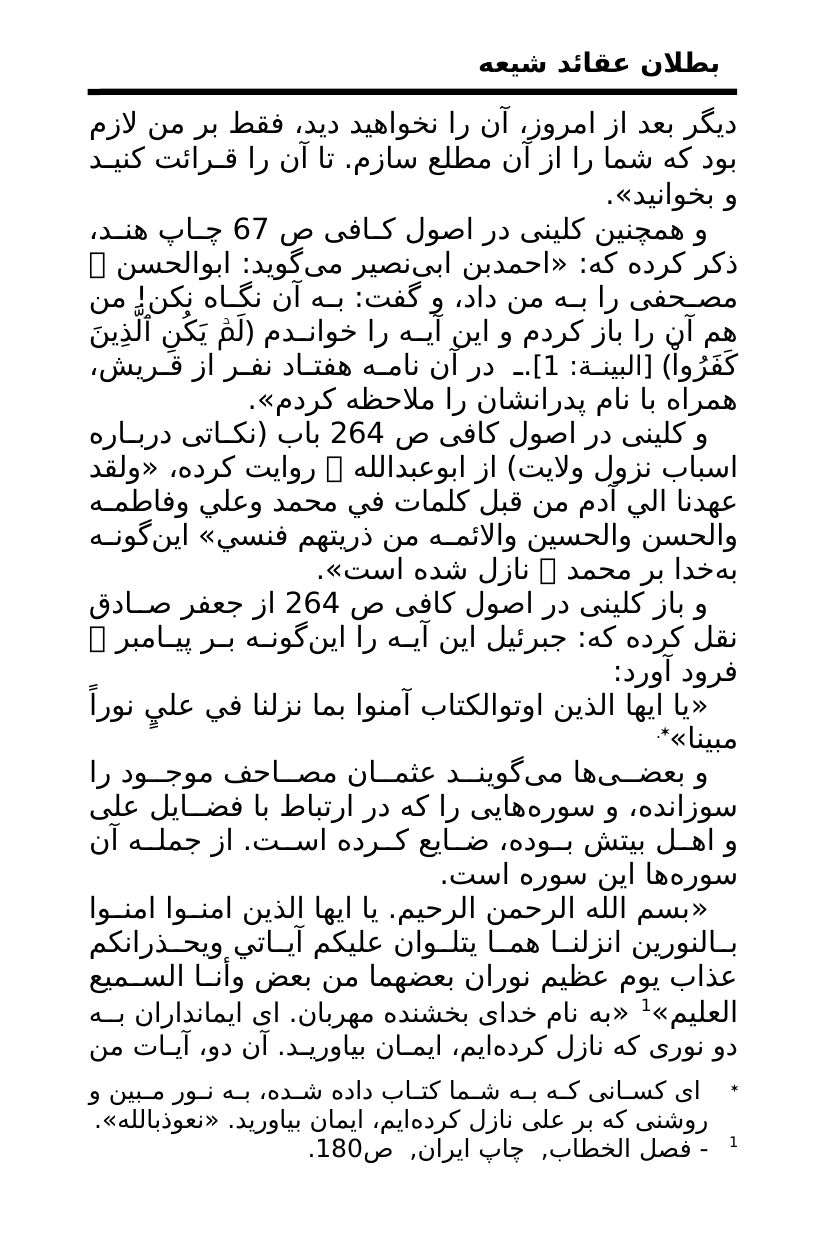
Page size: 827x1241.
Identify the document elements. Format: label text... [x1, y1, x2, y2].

text و كلینی در اصول كافی ص 264 باب (نكاتی درباره اسباب نزول ولایت) از ابوعبدالله روایت كرده، «ولقد عهدنا الي‌ آدم من قبل كلمات في محمد وعلي وفاطمه والحسن والحسين والائمه من ذريتهم فنسي» این‌گونه به‌خدا بر محمد نازل شده است». [89, 416, 738, 586]
text «يا ايها الذين اوتوالكتاب آمنوا بما نزلنا في عليٍ نوراً مبينا». [89, 688, 738, 756]
text و باز كلینی در اصول كافی ص 264 از جعفر صادق نقل كرده كه: جبرئیل این آیه را این‌گونه بر پیامبر فرود آورد: [89, 586, 738, 688]
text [89, 106, 738, 211]
text و همچنین كلینی در اصول كافی ص 67 چاپ هند، ذكر كرده كه:‌ «احمد‌بن ابی‌نصیر می‌گوید: ابوالحسن مصحفی را به من داد، و گفت:‌ به آن نگاه نكن! من هم آن را باز كردم و این آیه را خواندم ﴿لَمۡ يَكُنِ ٱلَّذِينَ كَفَرُواْ﴾ [البينة: 1]. در آن نامه هفتاد نفر از قریش، همراه با نام پدرانشان را ملاحظه كردم». [89, 212, 738, 416]
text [89, 892, 738, 1061]
text و بعضی‌ها می‌گویند عثمان مصاحف موجود را سوزانده، و سوره‌هایی را كه در ارتباط با فضایل علی و اهل بیتش بوده‌، ضایع كرده است. از جمله آن سوره‌ها این سوره است. [89, 756, 738, 892]
